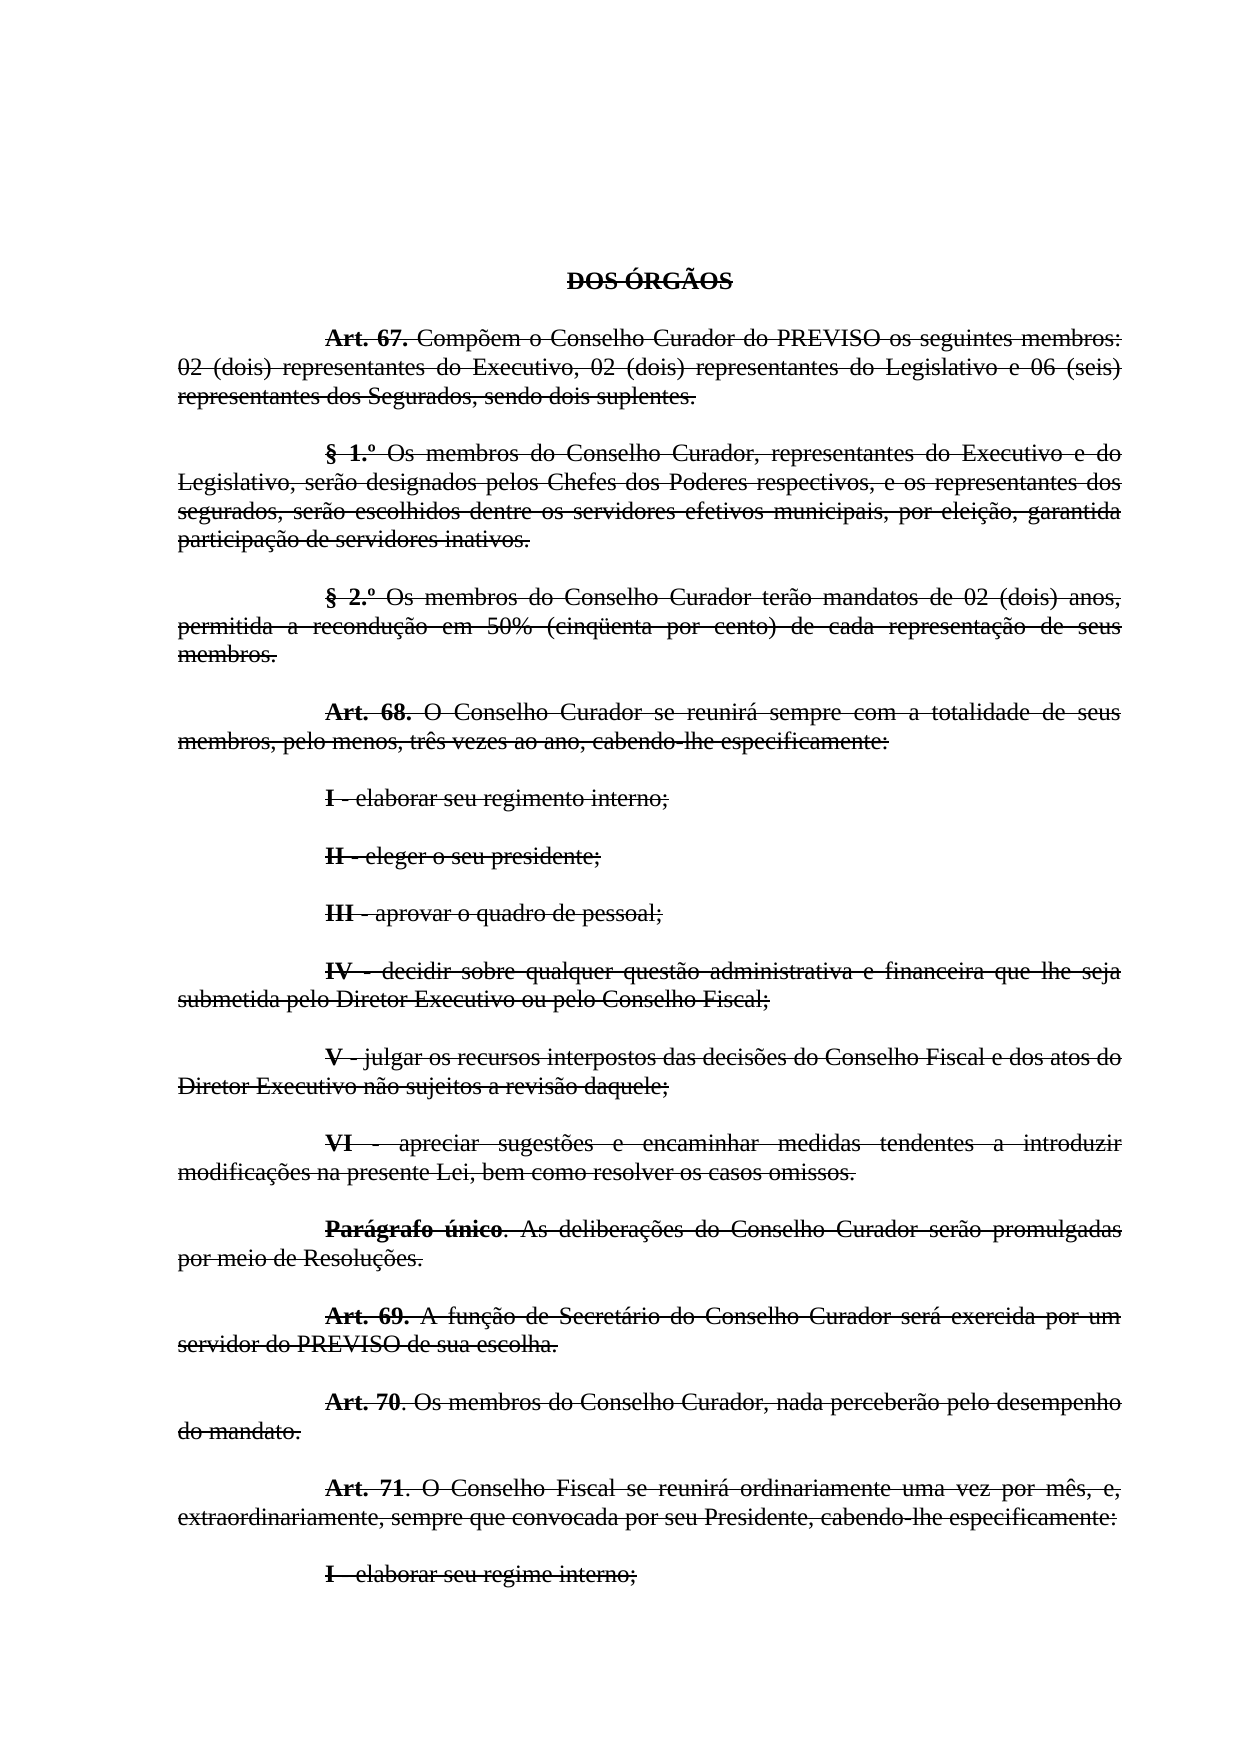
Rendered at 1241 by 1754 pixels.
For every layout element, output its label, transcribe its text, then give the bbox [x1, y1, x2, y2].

text § 1.º Os membros do Conselho Curador, representantes do Executivo e do Legislativo, serão designados pelos Chefes dos Poderes respectivos, e os representantes dos segurados, serão escolhidos dentre os servidores efetivos municipais, por eleição, garantida participação de servidores inativos. [177, 438, 1122, 483]
text Art. 69. A função de Secretário do Conselho Curador será exercida por um servidor do PREVISO de sua escolha. [177, 1301, 1122, 1358]
text IV - decidir sobre qualquer questão administrativa e financeira que lhe seja submetida pelo Diretor Executivo ou pelo Conselho Fiscal; [177, 956, 1122, 1013]
text Parágrafo único. As deliberações do Conselho Curador serão promulgadas por meio de Resoluções. [177, 1214, 1122, 1272]
text Art. 70. Os membros do Conselho Curador, nada perceberão pelo desempenho do mandato. [177, 1387, 1122, 1444]
text DOS ÓRGÃOS [177, 266, 1122, 294]
text Art. 68. O Conselho Curador se reunirá sempre com a totalidade de seus membros, pelo menos, três vezes ao ano, cabendo-lhe especificamente: [177, 697, 1122, 754]
text V - julgar os recursos interpostos das decisões do Conselho Fiscal e dos atos do Diretor Executivo não sujeitos a revisão daquele; [177, 1042, 1122, 1099]
text Art. 67. Compõem o Conselho Curador do PREVISO os seguintes membros: 02 (dois) representantes do Executivo, 02 (dois) representantes do Legislativo e 06 (seis) representantes dos Segurados, sendo dois suplentes. [177, 369, 1122, 409]
text Art. 67. Compõem o Conselho Curador do PREVISO os seguintes membros: 02 (dois) representantes do Executivo, 02 (dois) representantes do Legislativo e 06 (seis) representantes dos Segurados, sendo dois suplentes. [177, 323, 1122, 368]
text I - elaborar seu regimento interno; [177, 783, 1122, 812]
text I - elaborar seu regime interno; [177, 1559, 1122, 1588]
text II - eleger o seu presidente; [177, 841, 1122, 869]
text § 1.º Os membros do Conselho Curador, representantes do Executivo e do Legislativo, serão designados pelos Chefes dos Poderes respectivos, e os representantes dos segurados, serão escolhidos dentre os servidores efetivos municipais, por eleição, garantida participação de servidores inativos. [177, 484, 1122, 553]
text III - aprovar o quadro de pessoal; [177, 898, 1122, 927]
text § 2.º Os membros do Conselho Curador terão mandatos de 02 (dois) anos, permitida a recondução em 50% (cinqüenta por cento) de cada representação de seus membros. [177, 627, 1122, 668]
text VI - apreciar sugestões e encaminhar medidas tendentes a introduzir modificações na presente Lei, bem como resolver os casos omissos. [177, 1128, 1122, 1186]
text § 2.º Os membros do Conselho Curador terão mandatos de 02 (dois) anos, permitida a recondução em 50% (cinqüenta por cento) de cada representação de seus membros. [177, 582, 1122, 626]
text Art. 71. O Conselho Fiscal se reunirá ordinariamente uma vez por mês, e, extraordinariamente, sempre que convocada por seu Presidente, cabendo-lhe especificamente: [177, 1473, 1122, 1531]
